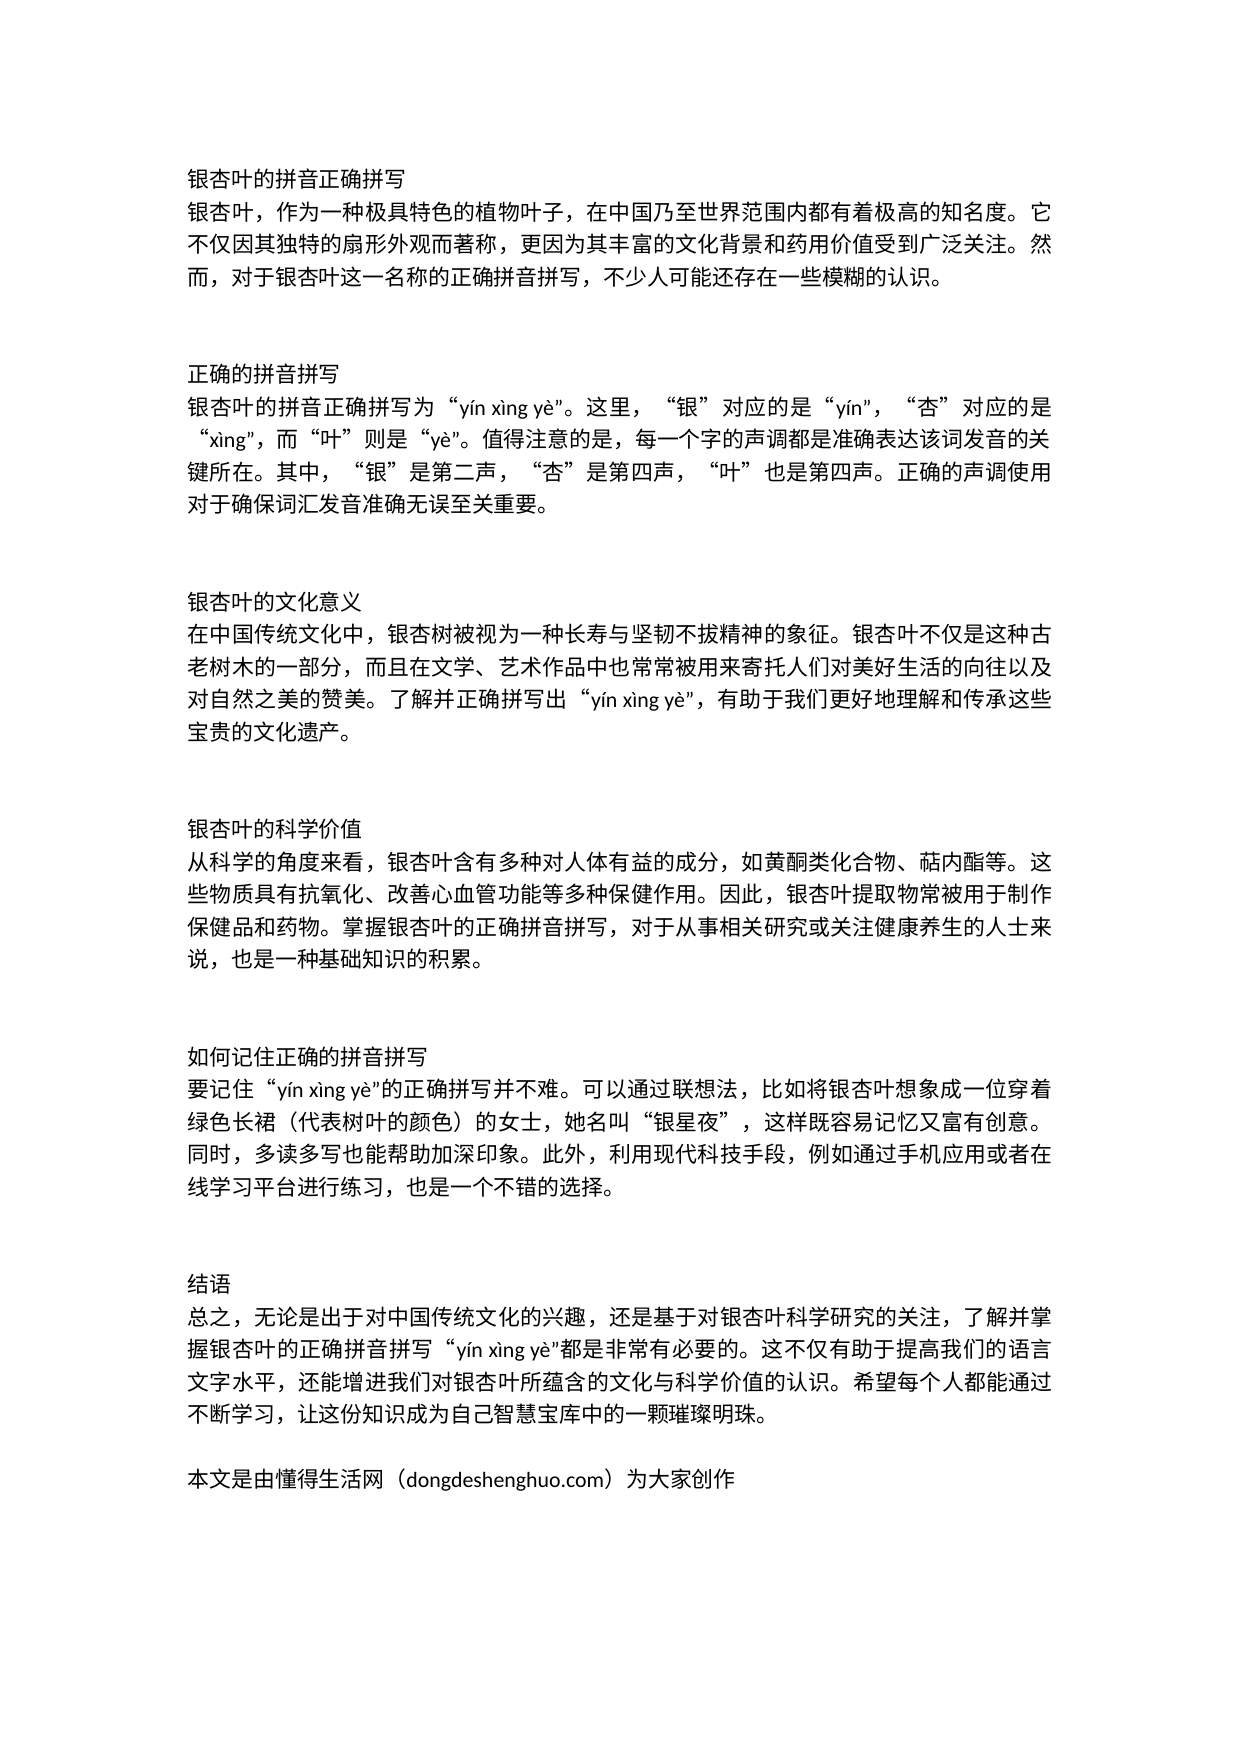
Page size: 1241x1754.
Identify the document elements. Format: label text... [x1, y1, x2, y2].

text 总之，无论是出于对中国传统文化的兴趣，还是基于对银杏叶科学研究的关注，了解并掌握银杏叶的正确拼音拼写“yín xìng yè”都是非常有必要的。这不仅有助于提高我们的语言文字水平，还能增进我们对银杏叶所蕴含的文化与科学价值的认识。希望每个人都能通过不断学习，让这份知识成为自己智慧宝库中的一颗璀璨明珠。 [187, 1299, 1053, 1429]
text 银杏叶的拼音正确拼写为“yín xìng yè”。这里，“银”对应的是“yín”，“杏”对应的是“xìng”，而“叶”则是“yè”。值得注意的是，每一个字的声调都是准确表达该词发音的关键所在。其中，“银”是第二声，“杏”是第四声，“叶”也是第四声。正确的声调使用对于确保词汇发音准确无误至关重要。 [187, 389, 1053, 519]
text 从科学的角度来看，银杏叶含有多种对人体有益的成分，如黄酮类化合物、萜内酯等。这些物质具有抗氧化、改善心血管功能等多种保健作用。因此，银杏叶提取物常被用于制作保健品和药物。掌握银杏叶的正确拼音拼写，对于从事相关研究或关注健康养生的人士来说，也是一种基础知识的积累。 [187, 844, 1053, 974]
text 在中国传统文化中，银杏树被视为一种长寿与坚韧不拔精神的象征。银杏叶不仅是这种古老树木的一部分，而且在文学、艺术作品中也常常被用来寄托人们对美好生活的向往以及对自然之美的赞美。了解并正确拼写出“yín xìng yè”，有助于我们更好地理解和传承这些宝贵的文化遗产。 [187, 617, 1053, 747]
text 正确的拼音拼写 [187, 357, 1053, 389]
text 银杏叶的科学价值 [187, 812, 1053, 844]
text 如何记住正确的拼音拼写 [187, 1039, 1053, 1072]
text 结语 [187, 1267, 1053, 1299]
text 要记住“yín xìng yè”的正确拼写并不难。可以通过联想法，比如将银杏叶想象成一位穿着绿色长裙（代表树叶的颜色）的女士，她名叫“银星夜”，这样既容易记忆又富有创意。同时，多读多写也能帮助加深印象。此外，利用现代科技手段，例如通过手机应用或者在线学习平台进行练习，也是一个不错的选择。 [187, 1072, 1053, 1202]
text 银杏叶，作为一种极具特色的植物叶子，在中国乃至世界范围内都有着极高的知名度。它不仅因其独特的扇形外观而著称，更因为其丰富的文化背景和药用价值受到广泛关注。然而，对于银杏叶这一名称的正确拼音拼写，不少人可能还存在一些模糊的认识。 [187, 194, 1053, 292]
text 银杏叶的拼音正确拼写 [187, 162, 1053, 194]
text 银杏叶的文化意义 [187, 584, 1053, 617]
text 本文是由懂得生活网（dongdeshenghuo.com）为大家创作 [187, 1462, 1053, 1494]
